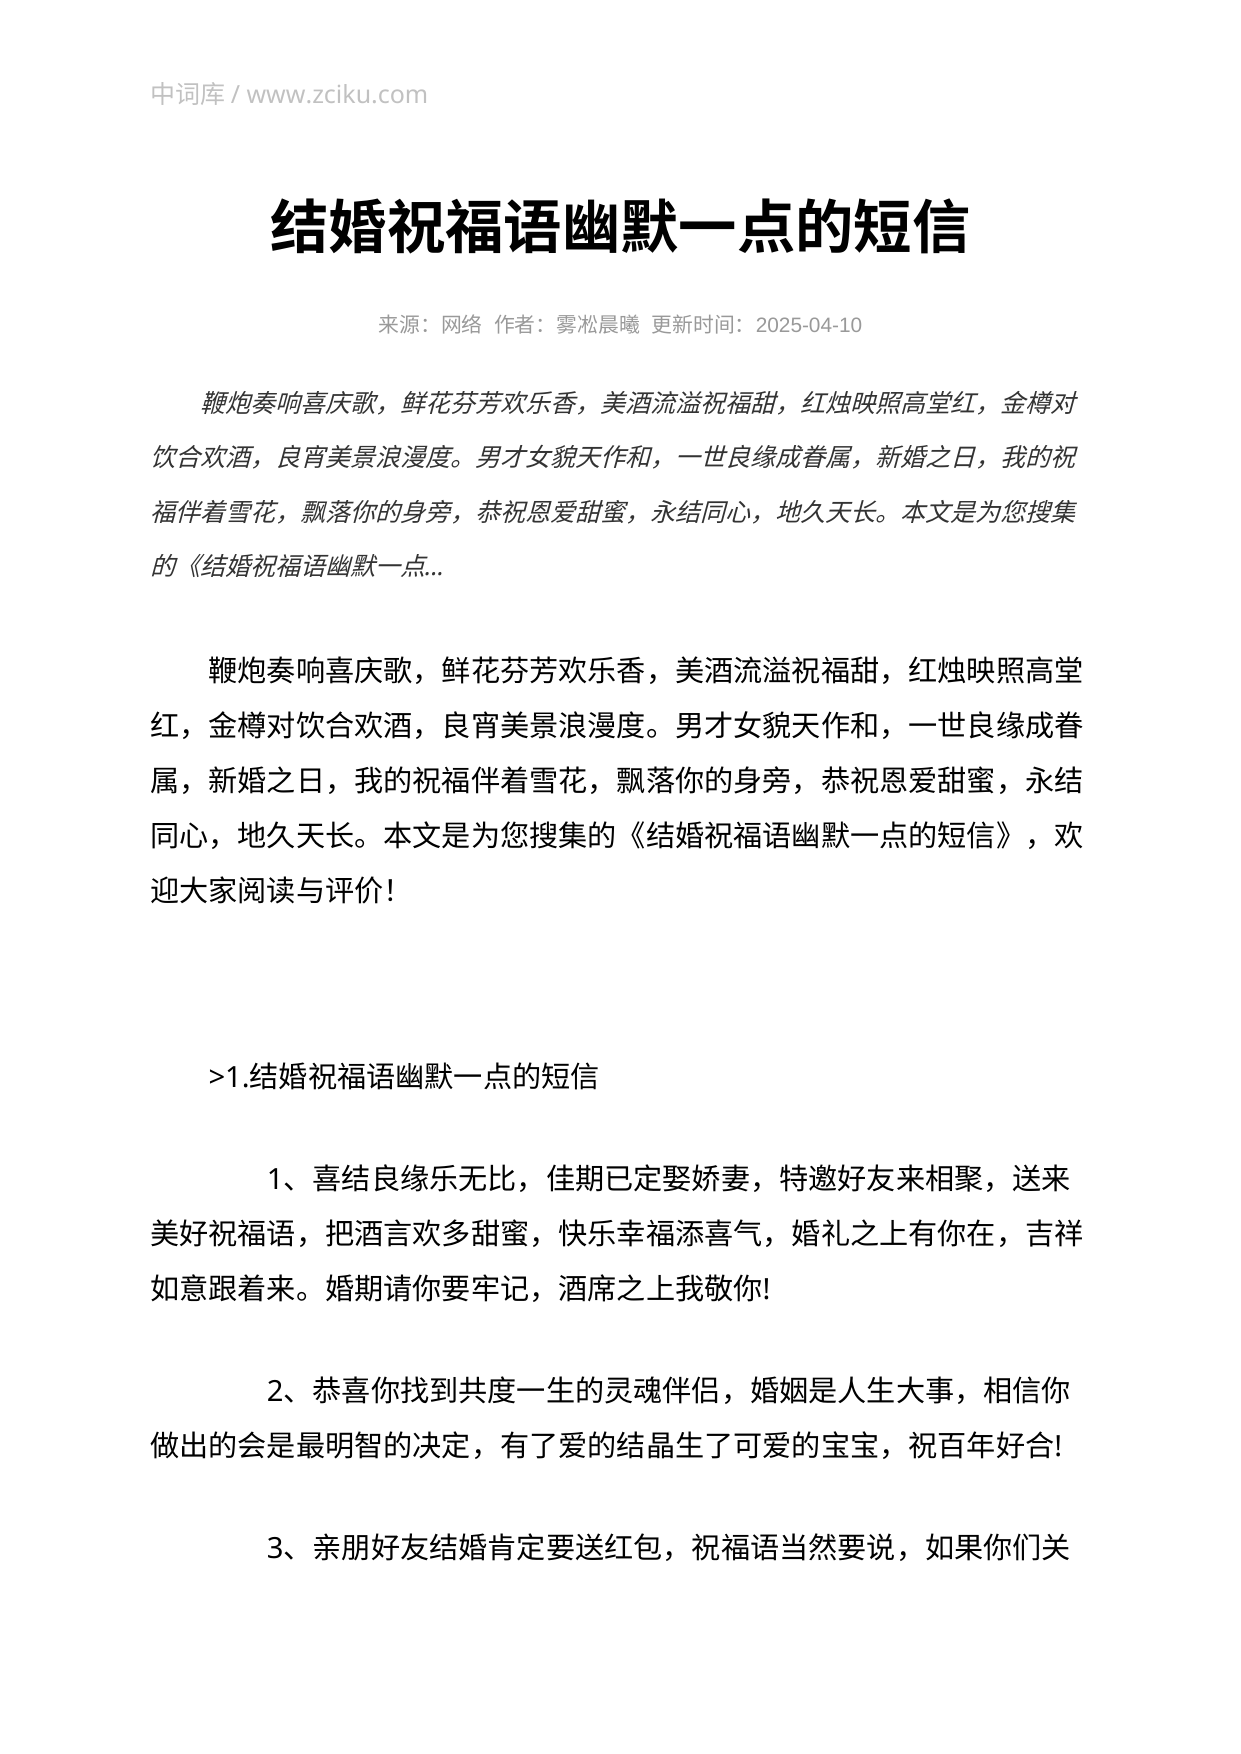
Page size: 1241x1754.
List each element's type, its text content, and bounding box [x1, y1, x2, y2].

text 2、恭喜你找到共度一生的灵魂伴侣，婚姻是人生大事，相信你做出的会是最明智的决定，有了爱的结晶生了可爱的宝宝，祝百年好合! [150, 1367, 1090, 1464]
text >1.结婚祝福语幽默一点的短信 [150, 1053, 1090, 1096]
text 鞭炮奏响喜庆歌，鲜花芬芳欢乐香，美酒流溢祝福甜，红烛映照高堂红，金樽对饮合欢酒，良宵美景浪漫度。男才女貌天作和，一世良缘成眷属，新婚之日，我的祝福伴着雪花，飘落你的身旁，恭祝恩爱甜蜜，永结同心，地久天长。本文是为您搜集的《结婚祝福语幽默一点... [150, 383, 1090, 583]
text 鞭炮奏响喜庆歌，鲜花芬芳欢乐香，美酒流溢祝福甜，红烛映照高堂红，金樽对饮合欢酒，良宵美景浪漫度。男才女貌天作和，一世良缘成眷属，新婚之日，我的祝福伴着雪花，飘落你的身旁，恭祝恩爱甜蜜，永结同心，地久天长。本文是为您搜集的《结婚祝福语幽默一点的短信》，欢迎大家阅读与评价！ [150, 648, 1090, 910]
text 1、喜结良缘乐无比，佳期已定娶娇妻，特邀好友来相聚，送来美好祝福语，把酒言欢多甜蜜，快乐幸福添喜气，婚礼之上有你在，吉祥如意跟着来。婚期请你要牢记，酒席之上我敬你! [150, 1155, 1090, 1308]
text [150, 1524, 1090, 1567]
subtitle 结婚祝福语幽默一点的短信 [150, 181, 1090, 266]
text 来源：网络 作者：雾凇晨曦 更新时间：2025-04-10 [150, 313, 1090, 337]
